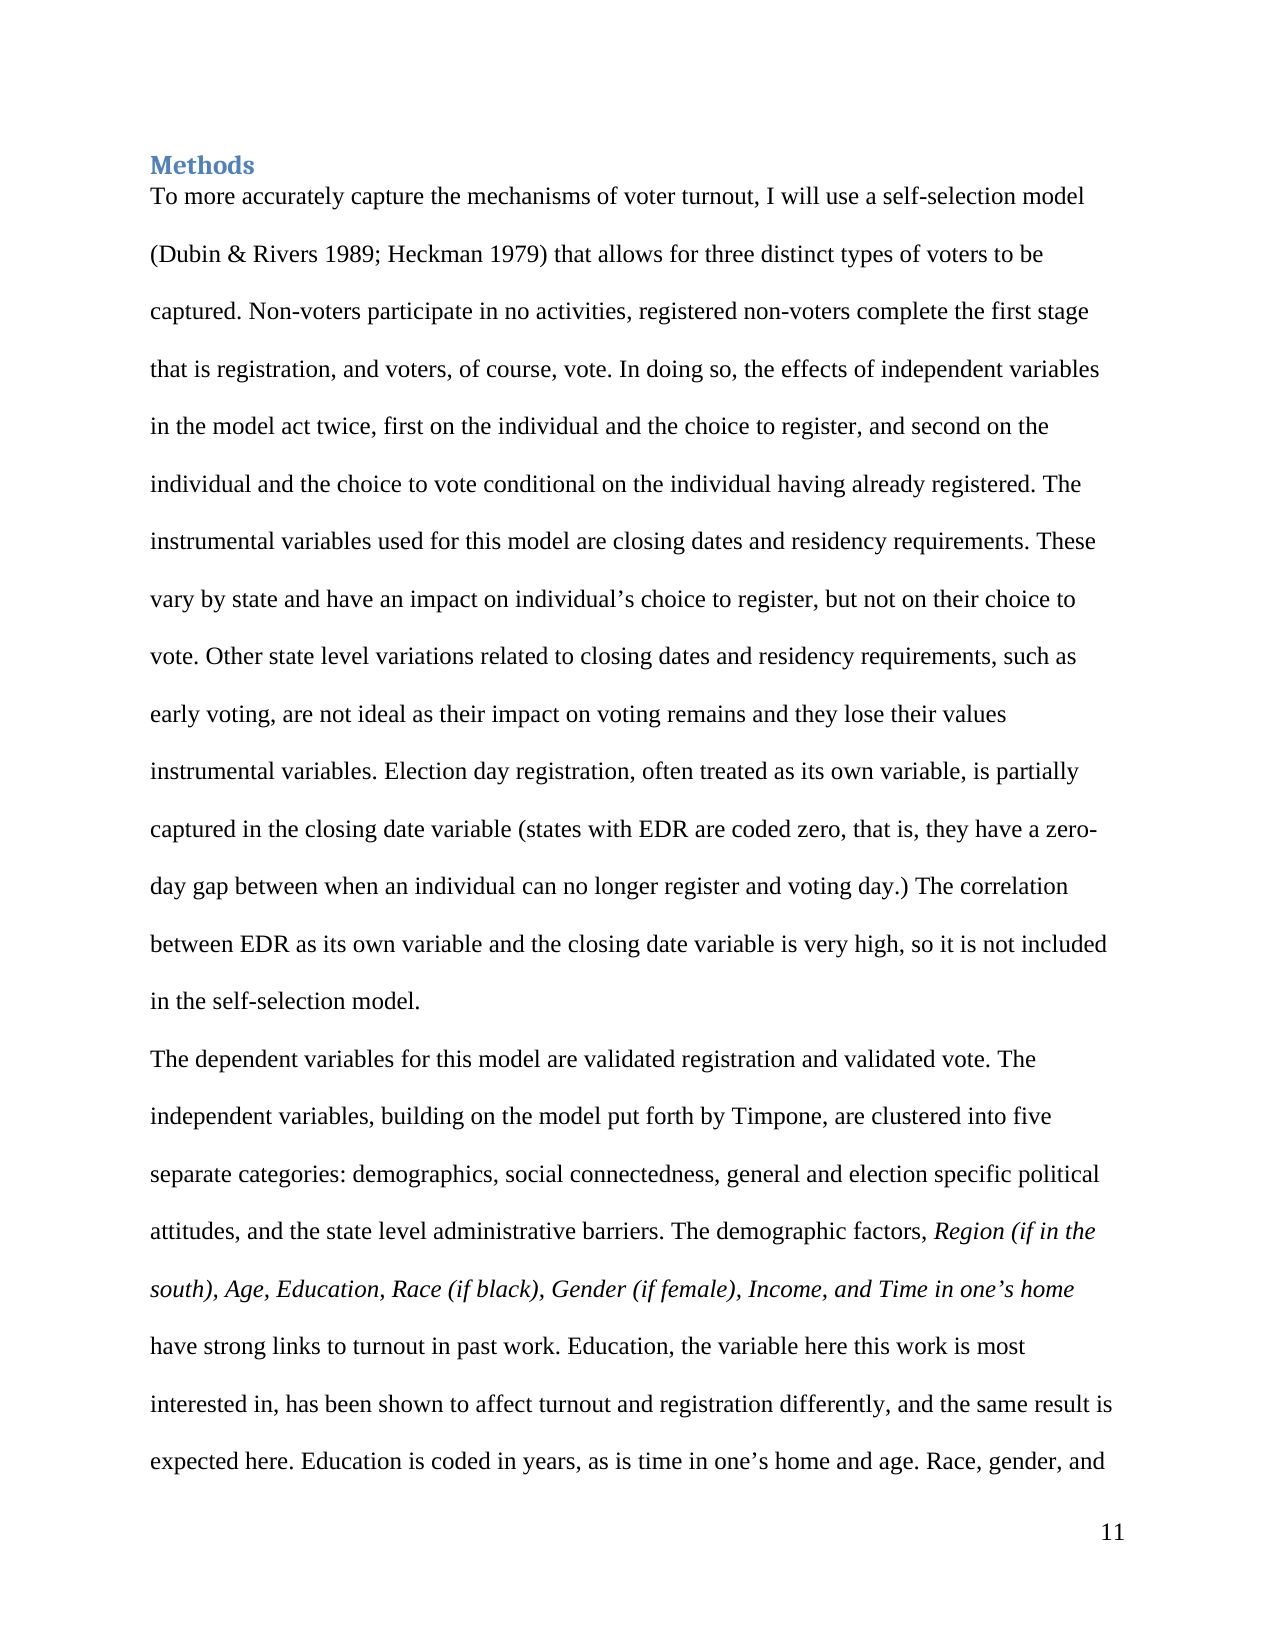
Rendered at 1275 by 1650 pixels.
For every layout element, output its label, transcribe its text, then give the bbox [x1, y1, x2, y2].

subtitle Methods [150, 150, 1125, 181]
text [150, 1044, 1125, 1475]
text To more accurately capture the mechanisms of voter turnout, I will use a self-selection model (Dubin & Rivers 1989; Heckman 1979) that allows for three distinct types of voters to be captured. Non-voters participate in no activities, registered non-voters complete the first stage that is registration, and voters, of course, vote. In doing so, the effects of independent variables in the model act twice, first on the individual and the choice to register, and second on the individual and the choice to vote conditional on the individual having already registered. The instrumental variables used for this model are closing dates and residency requirements. These vary by state and have an impact on individual’s choice to register, but not on their choice to vote. Other state level variations related to closing dates and residency requirements, such as early voting, are not ideal as their impact on voting remains and they lose their values instrumental variables. Election day registration, often treated as its own variable, is partially captured in the closing date variable (states with EDR are coded zero, that is, they have a zero-day gap between when an individual can no longer register and voting day.) The correlation between EDR as its own variable and the closing date variable is very high, so it is not included in the self-selection model. [150, 181, 1125, 1015]
